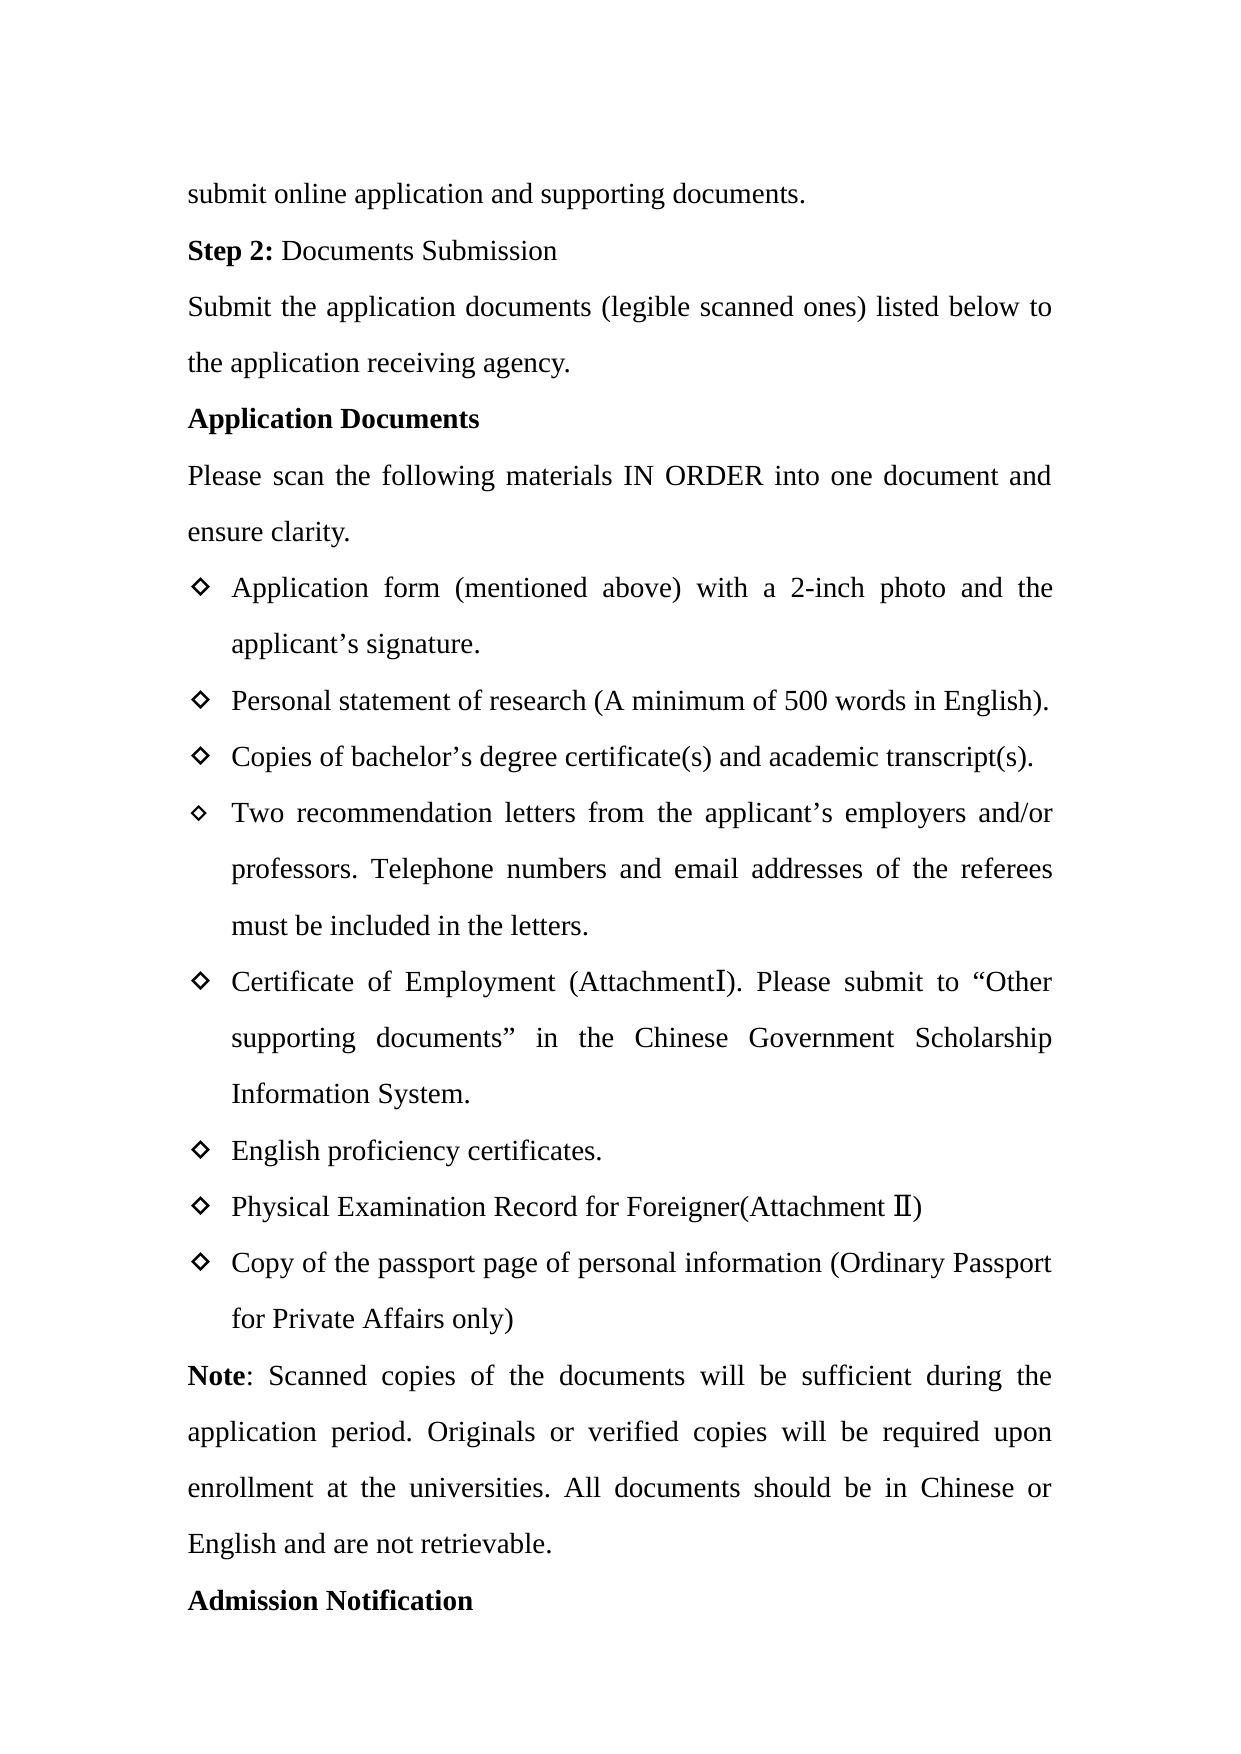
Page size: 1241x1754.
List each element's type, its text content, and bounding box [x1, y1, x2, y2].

list Application form (mentioned above) with a 2-inch photo and the applicant’s signature. [187, 552, 1053, 665]
text Application Documents [187, 384, 1053, 440]
text Submit the application documents (legible scanned ones) listed below to the application receiving agency. [187, 271, 1053, 384]
list Physical Examination Record for Foreigner(Attachment Ⅱ) [187, 1171, 1053, 1227]
list Certificate of Employment (AttachmentⅠ). Please submit to “Other supporting documents” in the Chinese Government Scholarship Information System. [187, 946, 1053, 1115]
list Copies of bachelor’s degree certificate(s) and academic transcript(s). [187, 721, 1053, 777]
text Admission Notification [187, 1565, 1053, 1621]
text Step 2: Documents Submission [187, 215, 1053, 271]
text Please scan the following materials IN ORDER into one document and ensure clarity. [187, 440, 1053, 552]
list Copy of the passport page of personal information (Ordinary Passport for Private Affairs only) [187, 1227, 1053, 1340]
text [187, 159, 1053, 215]
text Note: Scanned copies of the documents will be sufficient during the application period. Originals or verified copies will be required upon enrollment at the universities. All documents should be in Chinese or English and are not retrievable. [187, 1340, 1053, 1565]
list English proficiency certificates. [187, 1115, 1053, 1171]
list Two recommendation letters from the applicant’s employers and/or professors. Telephone numbers and email addresses of the referees must be included in the letters. [187, 777, 1053, 946]
list Personal statement of research (A minimum of 500 words in English). [187, 665, 1053, 721]
